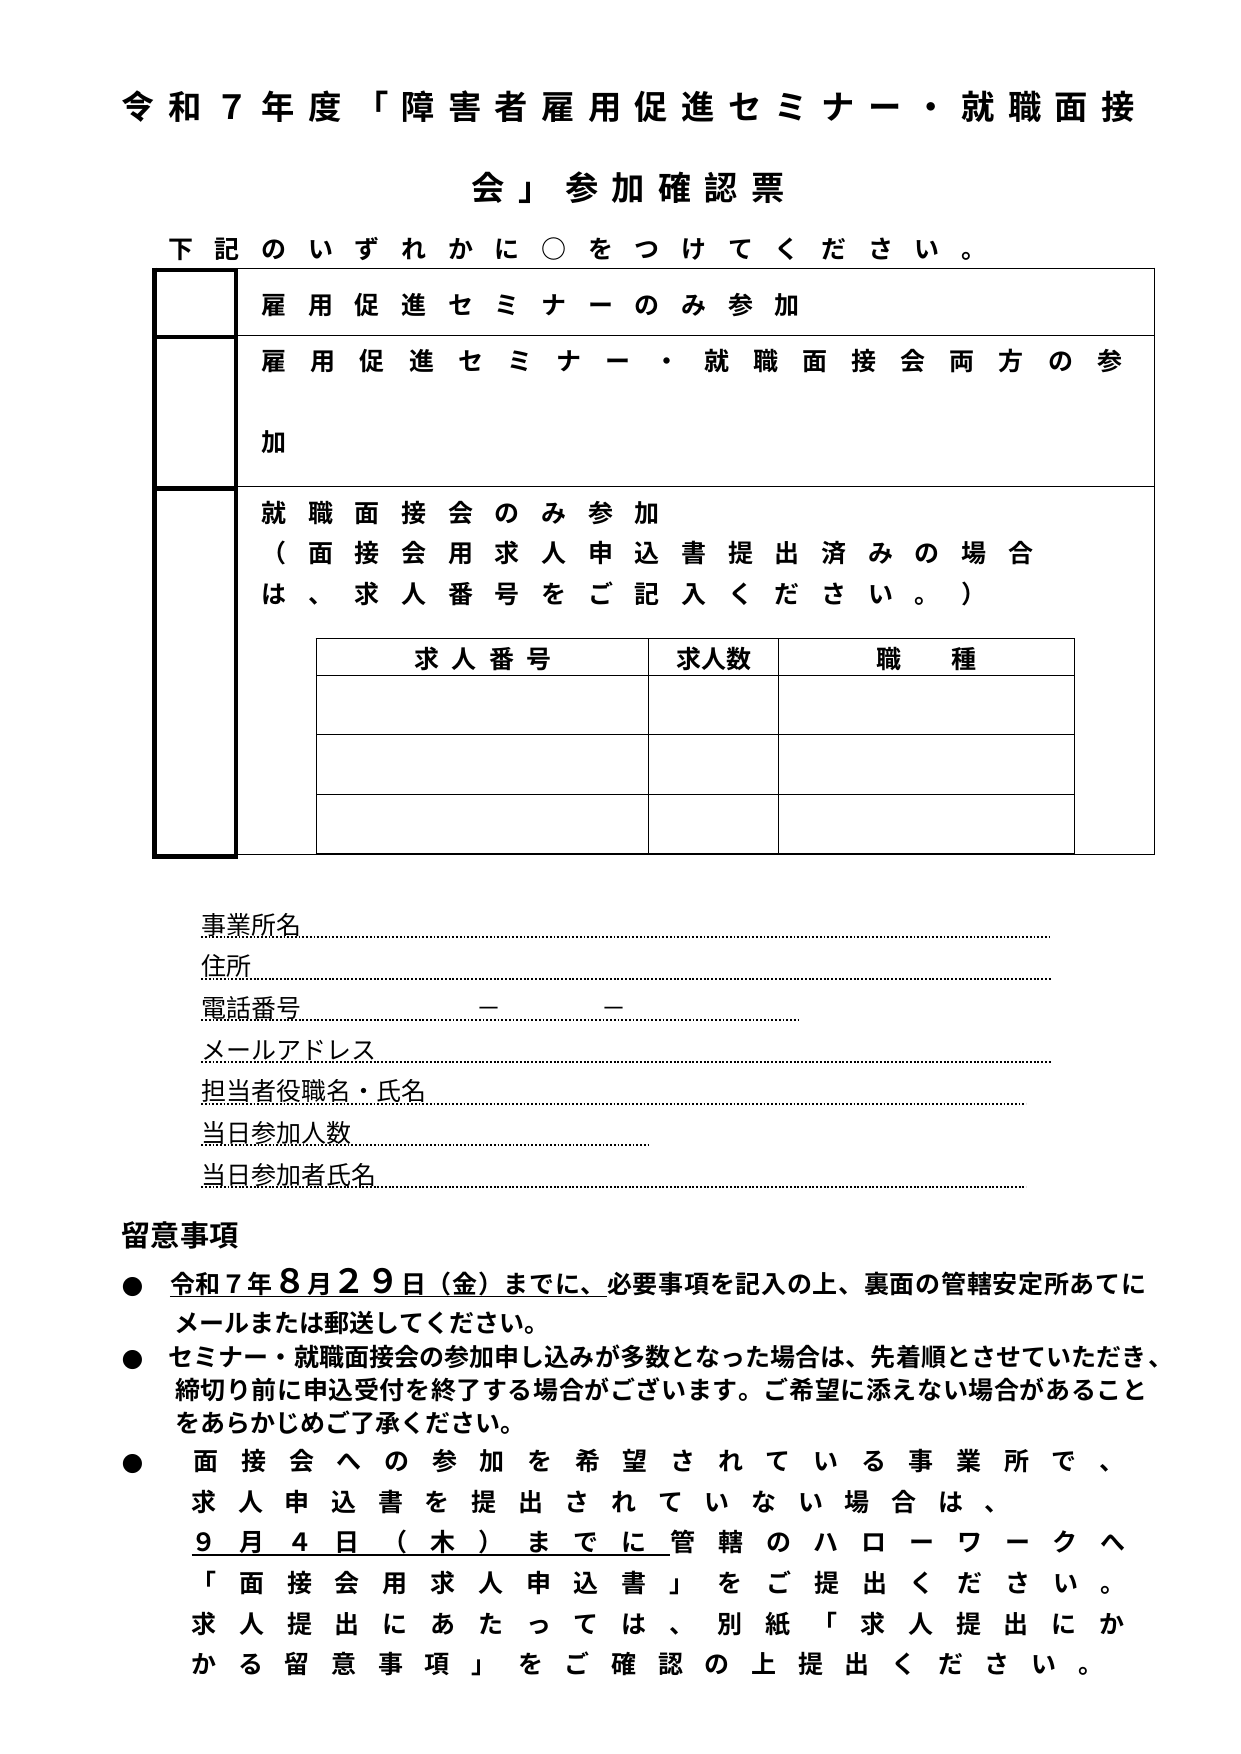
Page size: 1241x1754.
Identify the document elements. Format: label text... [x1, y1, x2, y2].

table_cell 雇用促進セミナー・就職面接会両方の参加 [238, 336, 1154, 486]
text 事業所名 [121, 901, 1148, 942]
text 担当者役職名・氏名 [121, 1067, 1148, 1109]
table_header [157, 272, 234, 334]
text 当日参加者氏名 [121, 1151, 1148, 1192]
text ● 面接会への参加を希望されている事業所で、求人申込書を提出されていない場合は、 [121, 1439, 1148, 1521]
text ● 令和７年８月２９日（金）までに、必要事項を記入の上、裏面の管轄安定所あてにメールまたは郵送してください。 [121, 1255, 1148, 1339]
text ９月４日（木）までに管轄のハローワークへ「面接会用求人申込書」をご提出ください。求人提出にあたっては、別紙「求人提出にかかる留意事項」をご確認の上提出ください。 [168, 1521, 1148, 1683]
table_cell [157, 339, 234, 486]
table_cell 就職面接会のみ参加 （面接会用求人申込書提出済みの場合は、求人番号をご記入ください。） [238, 487, 1154, 854]
text 下記のいずれかに○をつけてください。 [121, 227, 1148, 268]
text メールアドレス [121, 1026, 1148, 1067]
text 住所 [121, 942, 1148, 984]
text ● セミナー・就職面接会の参加申し込みが多数となった場合は、先着順とさせていただき、締切り前に申込受付を終了する場合がございます。ご希望に添えない場合があることをあらかじめご了承ください。 [121, 1339, 1148, 1439]
table_header 雇用促進セミナーのみ参加 [238, 269, 1154, 334]
text 電話番号 － － [121, 984, 1148, 1026]
text 当日参加人数 [121, 1109, 1148, 1151]
table_cell [157, 491, 234, 854]
text 留意事項 [121, 1192, 1148, 1255]
text 令和７年度「障害者雇用促進セミナー・就職面接会」参加確認票 [121, 64, 1148, 227]
